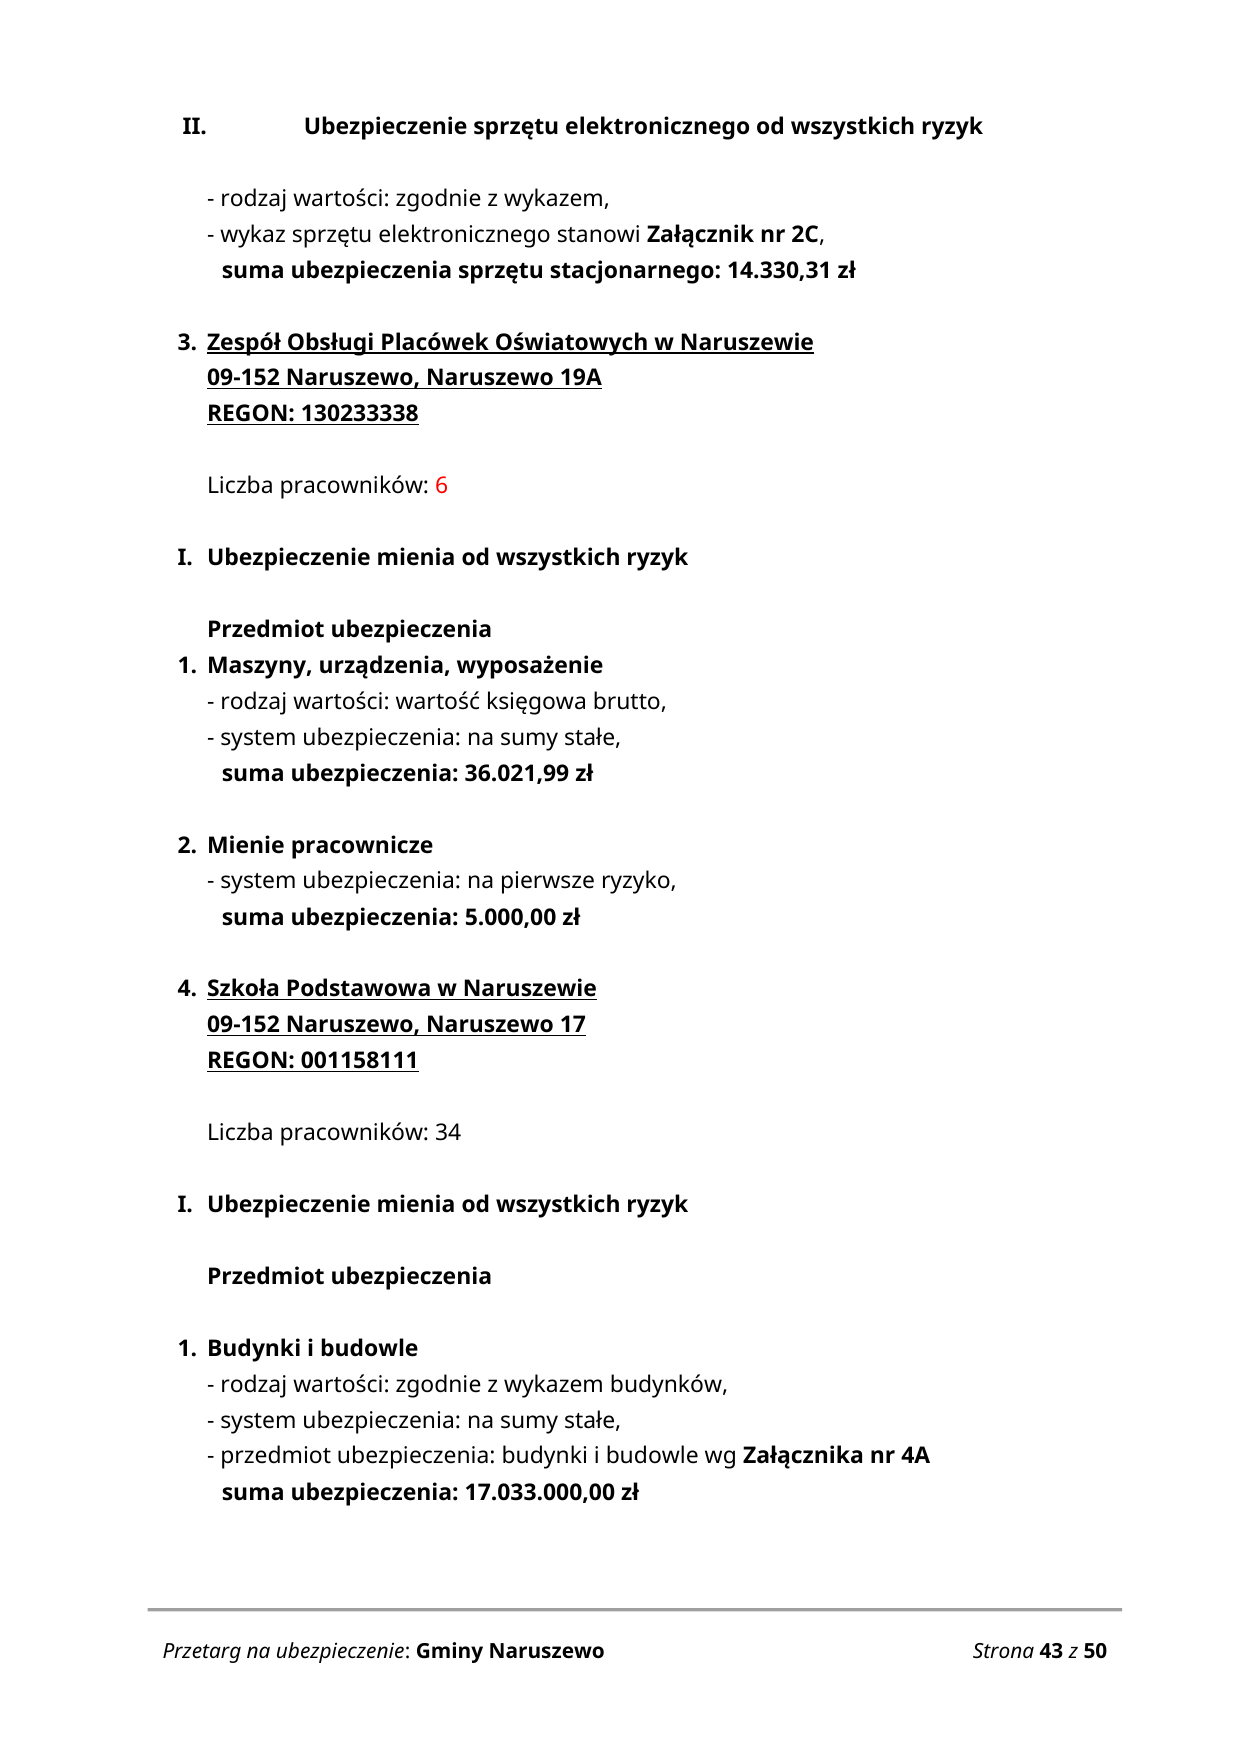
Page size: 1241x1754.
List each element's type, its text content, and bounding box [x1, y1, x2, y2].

list Zespół Obsługi Placówek Oświatowych w Naruszewie [177, 325, 1122, 357]
text - rodzaj wartości: zgodnie z wykazem budynków, [207, 1368, 1122, 1399]
list Maszyny, urządzenia, wyposażenie [177, 649, 1122, 680]
text - system ubezpieczenia: na pierwsze ryzyko, [207, 864, 1122, 896]
text - system ubezpieczenia: na sumy stałe, [207, 721, 1122, 752]
text - system ubezpieczenia: na sumy stałe, [207, 1403, 1122, 1435]
list 09-152 Naruszewo, Naruszewo 17 [207, 1008, 1122, 1039]
list Liczba pracowników: 34 [207, 1116, 1122, 1147]
list Budynki i budowle [177, 1332, 1122, 1363]
text suma ubezpieczenia: 36.021,99 zł [222, 757, 1122, 788]
text - rodzaj wartości: wartość księgowa brutto, [207, 685, 1122, 716]
list 09-152 Naruszewo, Naruszewo 19A [207, 361, 1122, 393]
text Liczba pracowników: 6 [207, 469, 1122, 500]
text - przedmiot ubezpieczenia: budynki i budowle wg Załącznika nr 4A [207, 1439, 1122, 1471]
list Szkoła Podstawowa w Naruszewie [177, 972, 1122, 1003]
text Przedmiot ubezpieczenia [207, 613, 1122, 644]
text suma ubezpieczenia: 5.000,00 zł [222, 900, 1122, 932]
list Ubezpieczenie mienia od wszystkich ryzyk [177, 541, 1122, 572]
text - rodzaj wartości: zgodnie z wykazem, [207, 182, 1122, 213]
text Przedmiot ubezpieczenia [207, 1260, 1122, 1291]
list REGON: 130233338 [207, 397, 1122, 428]
list REGON: 001158111 [207, 1044, 1122, 1075]
list Mienie pracownicze [177, 828, 1122, 860]
list Ubezpieczenie sprzętu elektronicznego od wszystkich ryzyk [207, 110, 1122, 141]
list Ubezpieczenie mienia od wszystkich ryzyk [177, 1188, 1122, 1219]
text suma ubezpieczenia sprzętu stacjonarnego: 14.330,31 zł [222, 253, 1122, 285]
text suma ubezpieczenia: 17.033.000,00 zł [222, 1475, 1122, 1507]
text - wykaz sprzętu elektronicznego stanowi Załącznik nr 2C, [207, 218, 1122, 249]
